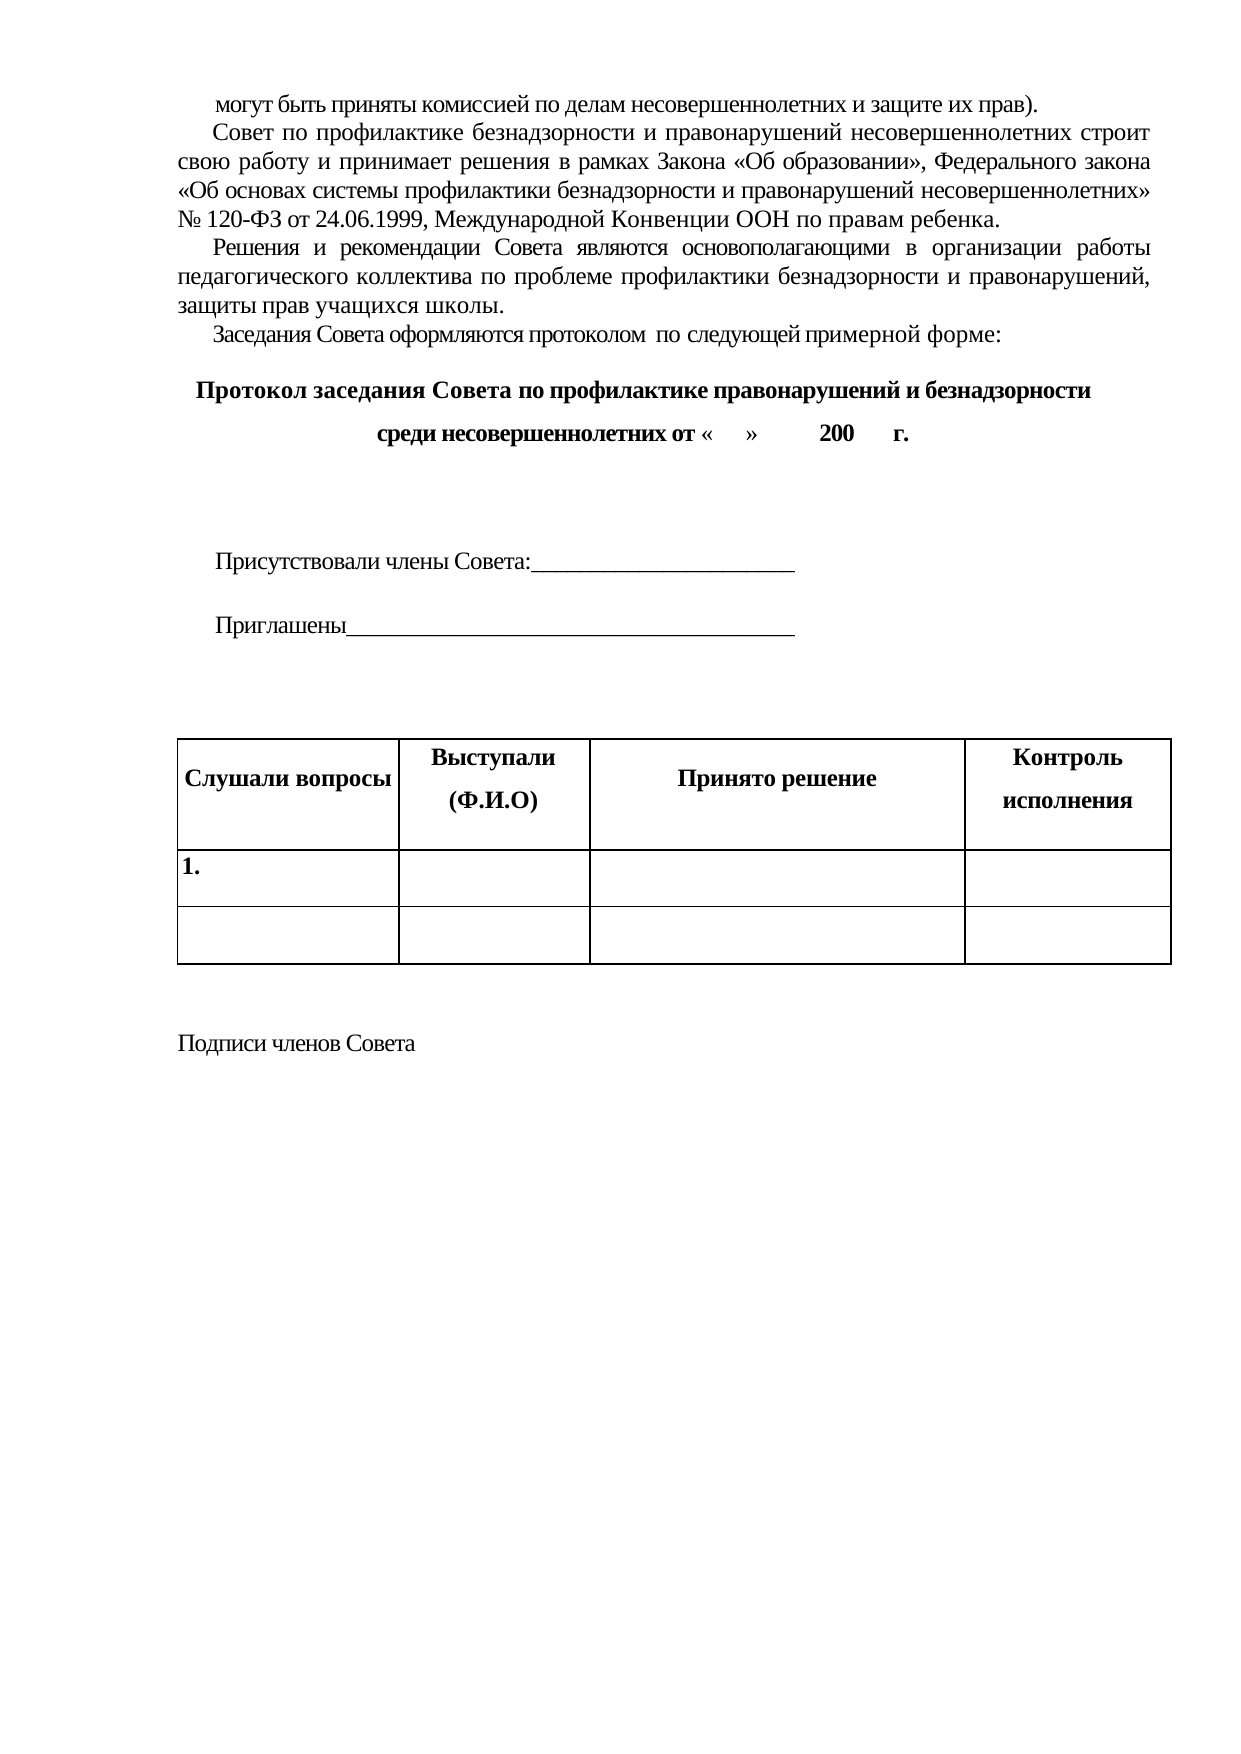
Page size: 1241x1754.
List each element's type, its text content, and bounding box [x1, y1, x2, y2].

text Совет по профилактике безнадзорности и правонарушений несовершеннолетних строит свою работу и принимает решения в рамках Закона «Об образовании», Федерального закона «Об основах системы профилактики безнадзорности и правонарушений несовершеннолетних» № 120-ФЗ от 24.06.1999, Международной Конвенции ООН по правам ребенка. [177, 117, 1151, 232]
table_cell [591, 907, 964, 963]
table_cell [591, 851, 964, 906]
text Присутствовали члены Совета: [177, 546, 1152, 575]
table_cell [966, 907, 1170, 963]
text Протокол заседания Совета по профилактике правонарушений и безнадзорности среди несовершеннолетних от « » 200 г. [177, 375, 1110, 447]
text Решения и рекомендации Совета являются основополагающими в организации работы педагогического коллектива по проблеме профилактики безнадзорности и правонарушений, защиты прав учащихся школы. [177, 232, 1151, 319]
text Заседания Совета оформляются протоколом по следующей примерной форме: [177, 319, 1150, 347]
text Приглашены [177, 610, 1152, 639]
table_cell 1. [178, 851, 398, 906]
table_header Контроль исполнения [966, 740, 1170, 849]
table_cell [400, 851, 589, 906]
text Подписи членов Совета [177, 1028, 1152, 1057]
table_header Слушали вопросы [178, 740, 398, 849]
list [177, 89, 1152, 117]
table_header Выступали (Ф.И.О) [400, 740, 589, 849]
table_cell [400, 907, 589, 963]
table_header Принято решение [591, 740, 964, 849]
table_cell [966, 851, 1170, 906]
table_cell [178, 907, 398, 963]
